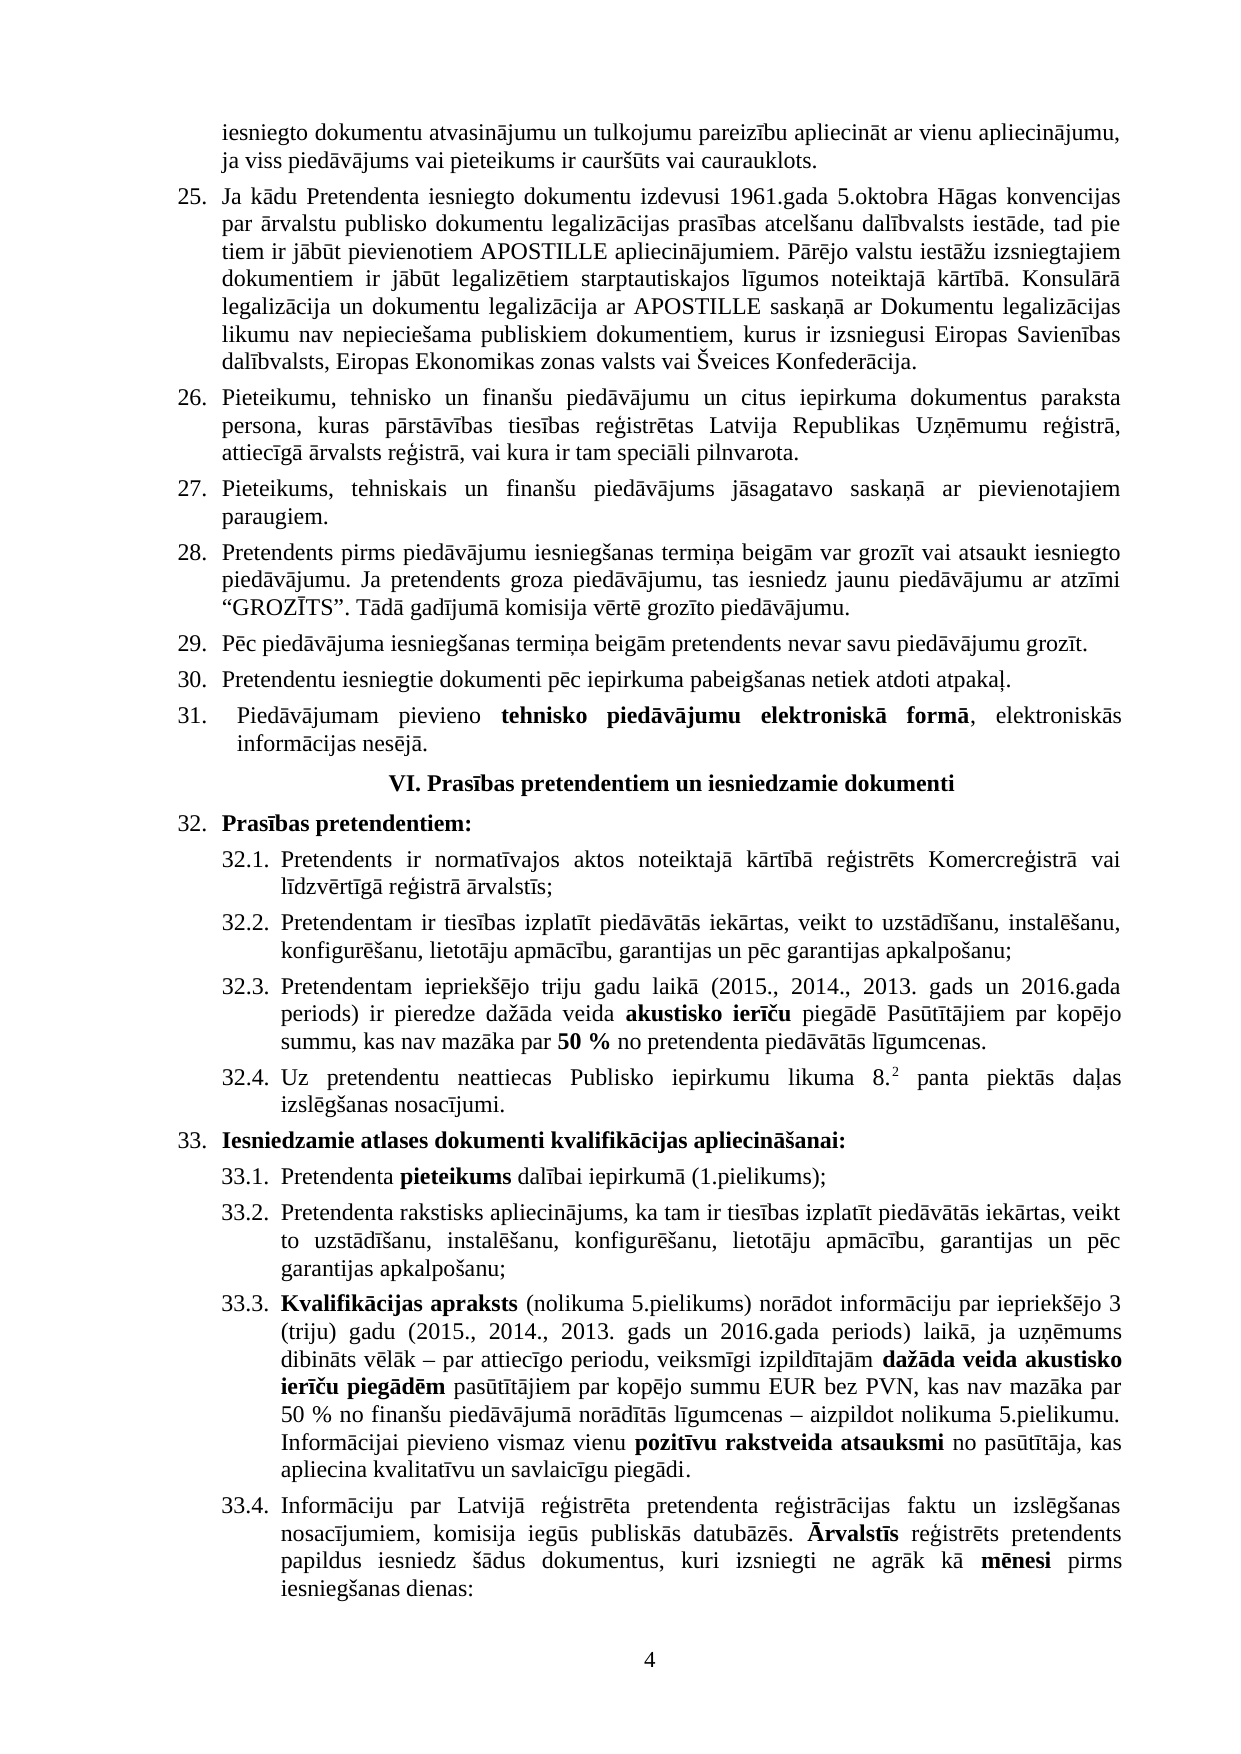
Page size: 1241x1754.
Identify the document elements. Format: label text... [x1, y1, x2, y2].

list Iesniedzamie atlases dokumenti kvalifikācijas apliecināšanai: [177, 1126, 1122, 1154]
list Pēc piedāvājuma iesniegšanas termiņa beigām pretendents nevar savu piedāvājumu grozīt. [177, 629, 1122, 657]
list Ja kādu Pretendenta iesniegto dokumentu izdevusi 1961.gada 5.oktobra Hāgas konvencijas par ārvalstu publisko dokumentu legalizācijas prasības atcelšanu dalībvalsts iestāde, tad pie tiem ir jābūt pievienotiem APOSTILLE apliecinājumiem. Pārējo valstu iestāžu izsniegtajiem dokumentiem ir jābūt legalizētiem starptautiskajos līgumos noteiktajā kārtībā. Konsulārā legalizācija un dokumentu legalizācija ar APOSTILLE saskaņā ar Dokumentu legalizācijas likumu nav nepieciešama publiskiem dokumentiem, kurus ir izsniegusi Eiropas Savienības dalībvalsts, Eiropas Ekonomikas zonas valsts vai Šveices Konfederācija. [177, 182, 1122, 375]
list Piedāvājumam pievieno tehnisko piedāvājumu elektroniskā formā, elektroniskās informācijas nesējā. [177, 701, 1122, 756]
list Pretendents pirms piedāvājumu iesniegšanas termiņa beigām var grozīt vai atsaukt iesniegto piedāvājumu. Ja pretendents groza piedāvājumu, tas iesniedz jaunu piedāvājumu ar atzīmi “GROZĪTS”. Tādā gadījumā komisija vērtē grozīto piedāvājumu. [177, 538, 1122, 621]
list Kvalifikācijas apraksts (nolikuma 5.pielikums) norādot informāciju par iepriekšējo 3 (triju) gadu (2015., 2014., 2013. gads un 2016.gada periods) laikā, ja uzņēmums dibināts vēlāk – par attiecīgo periodu, veiksmīgi izpildītajām dažāda veida akustisko ierīču piegādēm pasūtītājiem par kopējo summu EUR bez PVN, kas nav mazāka par 50 % no finanšu piedāvājumā norādītās līgumcenas – aizpildot nolikuma 5.pielikumu. Informācijai pievieno vismaz vienu pozitīvu rakstveida atsauksmi no pasūtītāja, kas apliecina kvalitatīvu un savlaicīgu piegādi. [221, 1289, 1122, 1483]
list Pieteikumu, tehnisko un finanšu piedāvājumu un citus iepirkuma dokumentus paraksta persona, kuras pārstāvības tiesības reģistrētas Latvija Republikas Uzņēmumu reģistrā, attiecīgā ārvalsts reģistrā, vai kura ir tam speciāli pilnvarota. [177, 383, 1122, 466]
list Pretendents ir normatīvajos aktos noteiktajā kārtībā reģistrēts Komercreģistrā vai līdzvērtīgā reģistrā ārvalstīs; [222, 845, 1122, 900]
list Pretendentam ir tiesības izplatīt piedāvātās iekārtas, veikt to uzstādīšanu, instalēšanu, konfigurēšanu, lietotāju apmācību, garantijas un pēc garantijas apkalpošanu; [222, 908, 1122, 963]
list Pretendentu iesniegtie dokumenti pēc iepirkuma pabeigšanas netiek atdoti atpakaļ. [177, 665, 1122, 693]
list Pieteikums, tehniskais un finanšu piedāvājums jāsagatavo saskaņā ar pievienotajiem paraugiem. [177, 474, 1122, 529]
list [177, 118, 1122, 173]
list Informāciju par Latvijā reģistrēta pretendenta reģistrācijas faktu un izslēgšanas nosacījumiem, komisija iegūs publiskās datubāzēs. Ārvalstīs reģistrēts pretendents papildus iesniedz šādus dokumentus, kuri izsniegti ne agrāk kā mēnesi pirms iesniegšanas dienas: [221, 1491, 1122, 1601]
list Prasības pretendentiem: [177, 809, 1122, 836]
list Uz pretendentu neattiecas Publisko iepirkumu likuma 8.2 panta piektās daļas izslēgšanas nosacījumi. [222, 1063, 1122, 1118]
list Pretendenta rakstisks apliecinājums, ka tam ir tiesības izplatīt piedāvātās iekārtas, veikt to uzstādīšanu, instalēšanu, konfigurēšanu, lietotāju apmācību, garantijas un pēc garantijas apkalpošanu; [221, 1198, 1122, 1281]
list Pretendenta pieteikums dalībai iepirkumā (1.pielikums); [221, 1162, 1122, 1190]
list Pretendentam iepriekšējo triju gadu laikā (2015., 2014., 2013. gads un 2016.gada periods) ir pieredze dažāda veida akustisko ierīču piegādē Pasūtītājiem par kopējo summu, kas nav mazāka par 50 % no pretendenta piedāvātās līgumcenas. [222, 972, 1122, 1054]
text VI. Prasības pretendentiem un iesniedzamie dokumenti [221, 769, 1122, 796]
